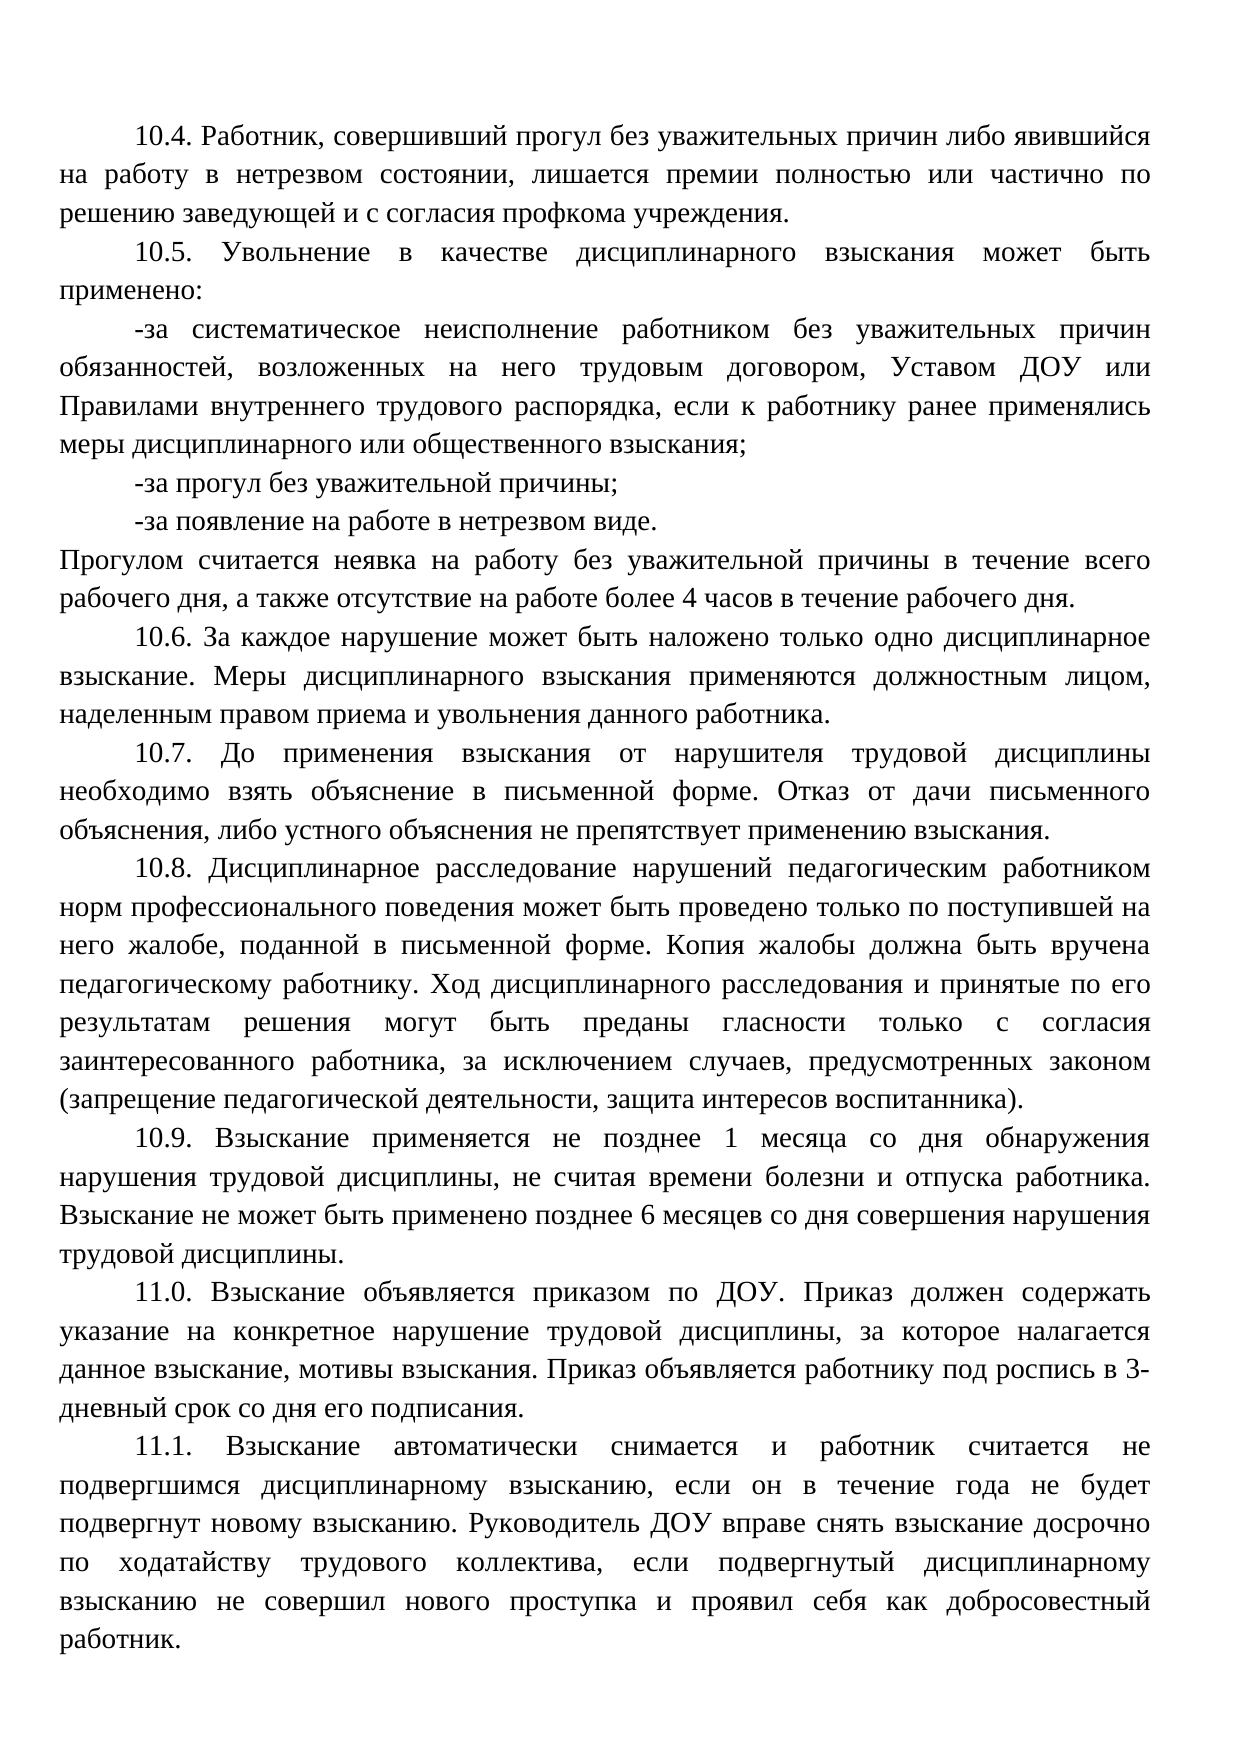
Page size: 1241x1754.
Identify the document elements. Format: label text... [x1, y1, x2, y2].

text Прогулом считается неявка на работу без уважительной причины в течение всего рабочего дня, а также отсутствие на работе более 4 часов в течение рабочего дня. [59, 542, 1152, 614]
text 10.9. Взыскание применяется не позднее 1 месяца со дня обнаружения нарушения трудовой дисциплины, не считая времени болезни и отпуска работника. Взыскание не может быть применено позднее 6 месяцев со дня совершения нарушения трудовой дисциплины. [59, 1120, 1152, 1269]
text 10.8. Дисциплинарное расследование нарушений педагогическим работником норм профессионального поведения может быть проведено только по поступившей на него жалобе, поданной в письменной форме. Копия жалобы должна быть вручена педагогическому работнику. Ход дисциплинарного расследования и принятые по его результатам решения могут быть преданы гласности только с согласия заинтересованного работника, за исключением случаев, предусмотренных законом (запрещение педагогической деятельности, защита интересов воспитанника). [59, 850, 1152, 1115]
text -за появление на работе в нетрезвом виде. [59, 503, 1152, 537]
text 11.0. Взыскание объявляется приказом по ДОУ. Приказ должен содержать указание на конкретное нарушение трудовой дисциплины, за которое налагается данное взыскание, мотивы взыскания. Приказ объявляется работнику под роспись в 3-дневный срок со дня его подписания. [59, 1274, 1152, 1423]
text 10.7. До применения взыскания от нарушителя трудовой дисциплины необходимо взять объяснение в письменной форме. Отказ от дачи письменного объяснения, либо устного объяснения не препятствует применению взыскания. [59, 735, 1152, 845]
text -за систематическое неисполнение работником без уважительных причин обязанностей, возложенных на него трудовым договором, Уставом ДОУ или Правилами внутреннего трудового распорядка, если к работнику ранее применялись меры дисциплинарного или общественного взыскания; [59, 311, 1152, 460]
text -за прогул без уважительной причины; [59, 465, 1152, 498]
text 11.1. Взыскание автоматически снимается и работник считается не подвергшимся дисциплинарному взысканию, если он в течение года не будет подвергнут новому взысканию. Руководитель ДОУ вправе снять взыскание досрочно по ходатайству трудового коллектива, если подвергнутый дисциплинарному взысканию не совершил нового проступка и проявил себя как добросовестный работник. [59, 1428, 1152, 1655]
text 10.5. Увольнение в качестве дисциплинарного взыскания может быть применено: [59, 234, 1152, 306]
text 10.6. За каждое нарушение может быть наложено только одно дисциплинарное взыскание. Меры дисциплинарного взыскания применяются должностным лицом, наделенным правом приема и увольнения данного работника. [59, 619, 1152, 730]
text 10.4. Работник, совершивший прогул без уважительных причин либо явившийся на работу в нетрезвом состоянии, лишается премии полностью или частично по решению заведующей и с согласия профкома учреждения. [59, 118, 1152, 229]
